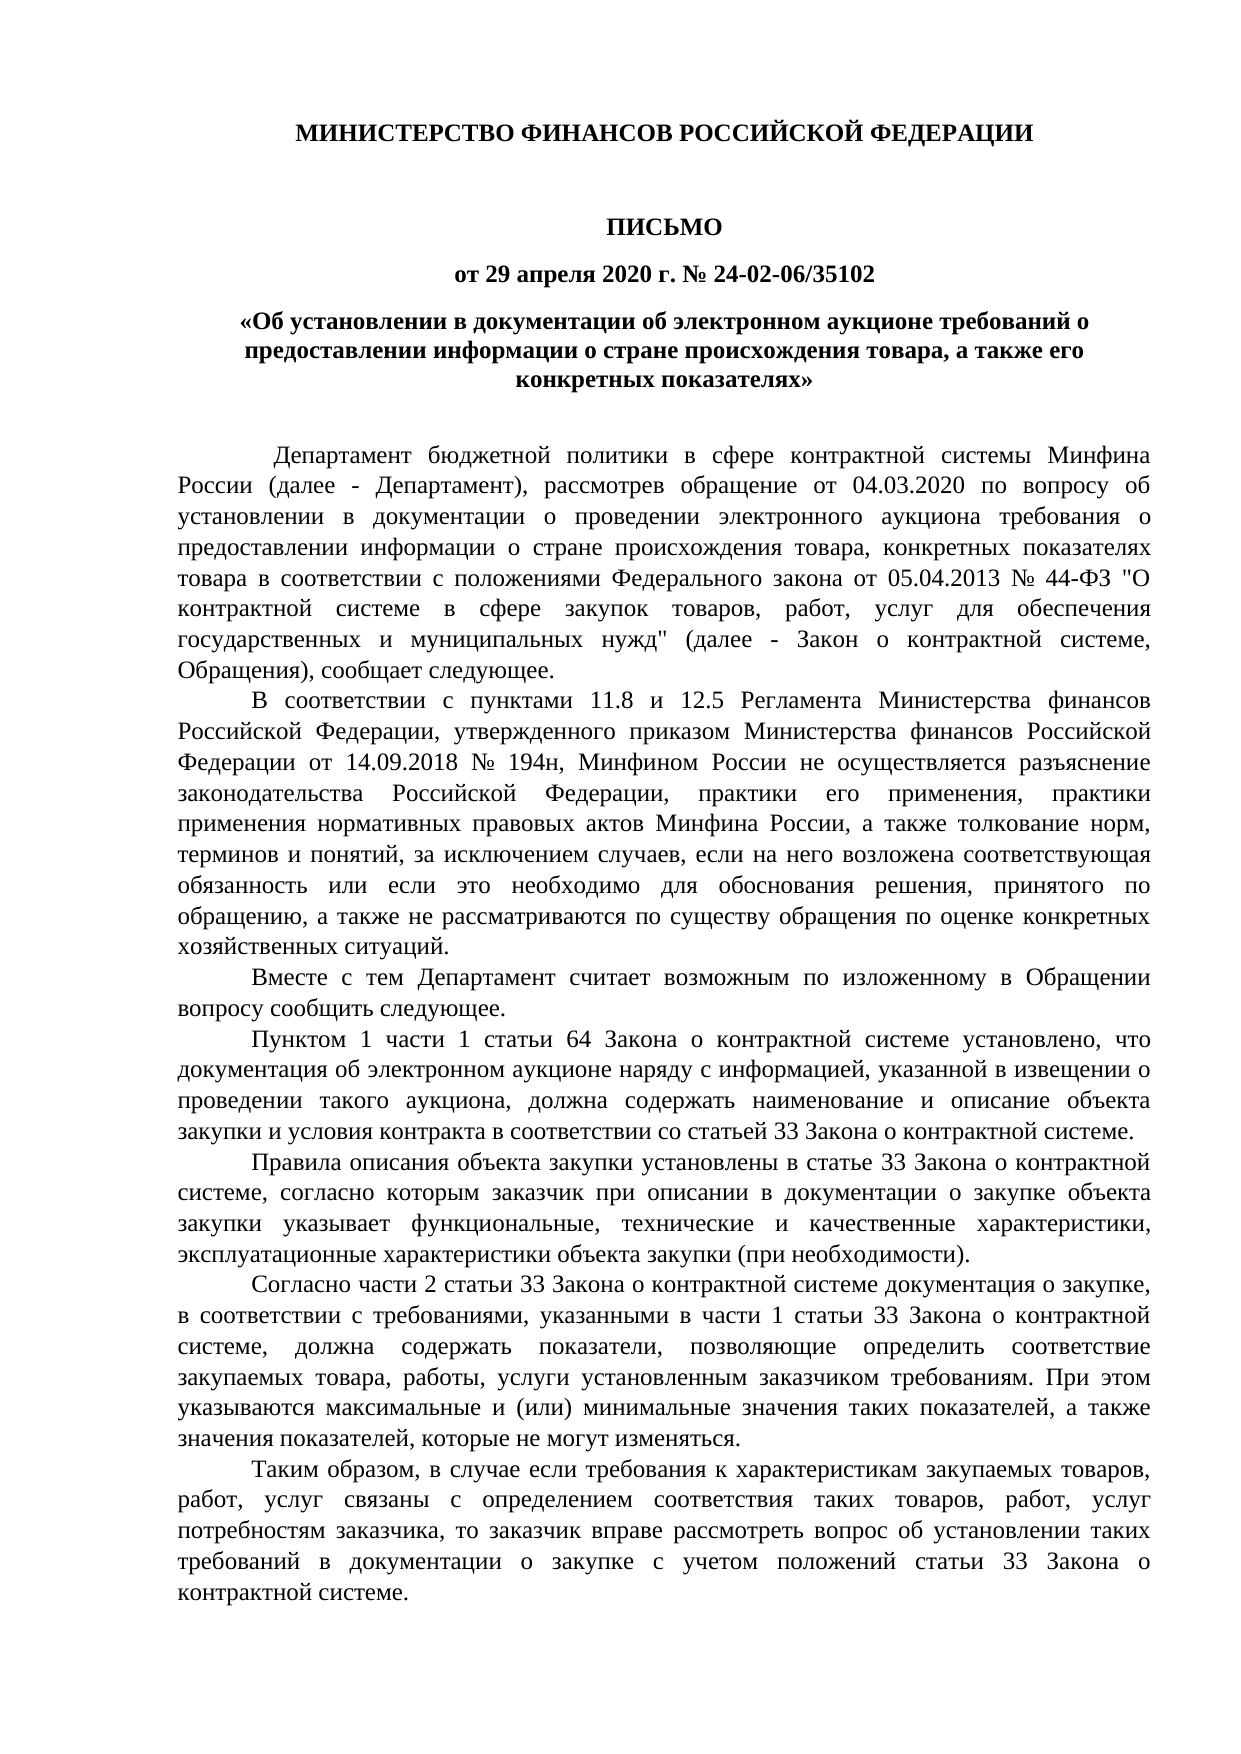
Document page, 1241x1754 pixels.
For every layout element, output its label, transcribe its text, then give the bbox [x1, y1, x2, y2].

text Вместе с тем Департамент считает возможным по изложенному в Обращении вопросу сообщить следующее. [177, 962, 1152, 1022]
text Департамент бюджетной политики в сфере контрактной системы Минфина России (далее - Департамент), рассмотрев обращение от 04.03.2020 по вопросу об установлении в документации о проведении электронного аукциона требования о предоставлении информации о стране происхождения товара, конкретных показателях товара в соответствии с положениями Федерального закона от 05.04.2013 № 44-ФЗ "О контрактной системе в сфере закупок товаров, работ, услуг для обеспечения государственных и муниципальных нужд" (далее - Закон о контрактной системе, Обращения), сообщает следующее. [177, 440, 1152, 684]
text Согласно части 2 статьи 33 Закона о контрактной системе документация о закупке, в соответствии с требованиями, указанными в части 1 статьи 33 Закона о контрактной системе, должна содержать показатели, позволяющие определить соответствие закупаемых товара, работы, услуги установленным заказчиком требованиям. При этом указываются максимальные и (или) минимальные значения таких показателей, а также значения показателей, которые не могут изменяться. [177, 1269, 1152, 1452]
text МИНИСТЕРСТВО ФИНАНСОВ РОССИЙСКОЙ ФЕДЕРАЦИИ [177, 118, 1152, 147]
text В соответствии с пунктами 11.8 и 12.5 Регламента Министерства финансов Российской Федерации, утвержденного приказом Министерства финансов Российской Федерации от 14.09.2018 № 194н, Минфином России не осуществляется разъяснение законодательства Российской Федерации, практики его применения, практики применения нормативных правовых актов Минфина России, а также толкование норм, терминов и понятий, за исключением случаев, если на него возложена соответствующая обязанность или если это необходимо для обоснования решения, принятого по обращению, а также не рассматриваются по существу обращения по оценке конкретных хозяйственных ситуаций. [177, 686, 1152, 960]
text Правила описания объекта закупки установлены в статье 33 Закона о контрактной системе, согласно которым заказчик при описании в документации о закупке объекта закупки указывает функциональные, технические и качественные характеристики, эксплуатационные характеристики объекта закупки (при необходимости). [177, 1147, 1152, 1267]
text Пунктом 1 части 1 статьи 64 Закона о контрактной системе установлено, что документация об электронном аукционе наряду с информацией, указанной в извещении о проведении такого аукциона, должна содержать наименование и описание объекта закупки и условия контракта в соответствии со статьей 33 Закона о контрактной системе. [177, 1024, 1152, 1144]
text ПИСЬМО [177, 212, 1152, 241]
text «Об установлении в документации об электронном аукционе требований о предоставлении информации о стране происхождения товара, а также его конкретных показателях» [177, 306, 1152, 393]
text Таким образом, в случае если требования к характеристикам закупаемых товаров, работ, услуг связаны с определением соответствия таких товаров, работ, услуг потребностям заказчика, то заказчик вправе рассмотреть вопрос об установлении таких требований в документации о закупке с учетом положений статьи 33 Закона о контрактной системе. [177, 1454, 1152, 1606]
text от 29 апреля 2020 г. № 24-02-06/35102 [177, 259, 1152, 288]
